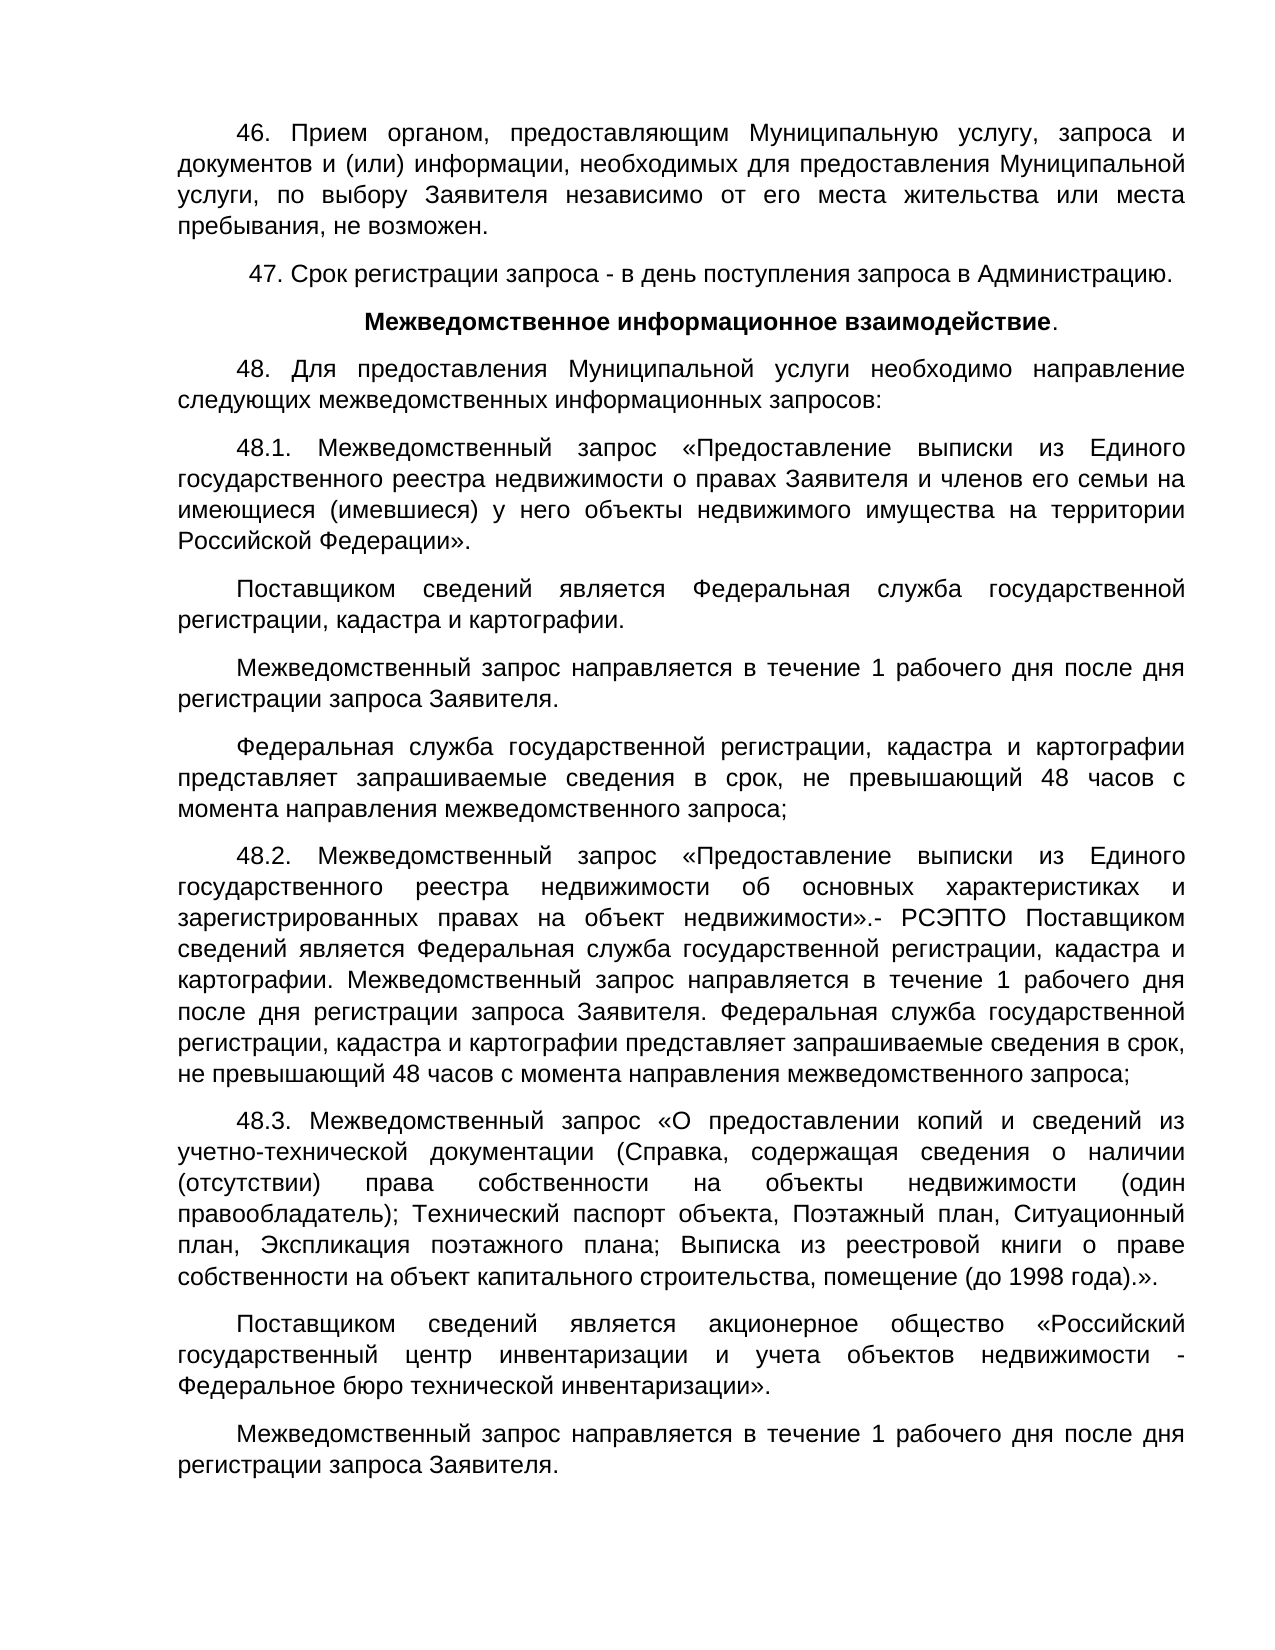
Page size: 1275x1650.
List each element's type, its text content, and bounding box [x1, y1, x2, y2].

text Межведомственное информационное взаимодействие. [177, 307, 1186, 335]
text 46. Прием органом, предоставляющим Муниципальную услугу, запроса и документов и (или) информации, необходимых для предоставления Муниципальной услуги, по выбору Заявителя независимо от его места жительства или места пребывания, не возможен. [177, 118, 1186, 240]
text 48.1. Межведомственный запрос «Предоставление выписки из Единого государственного реестра недвижимости о правах Заявителя и членов его семьи на имеющиеся (имевшиеся) у него объекты недвижимого имущества на территории Российской Федерации». [177, 433, 1186, 555]
text Федеральная служба государственной регистрации, кадастра и картографии представляет запрашиваемые сведения в срок, не превышающий 48 часов с момента направления межведомственного запроса; [177, 731, 1186, 822]
text 48.3. Межведомственный запрос «О предоставлении копий и сведений из учетно-технической документации (Справка, содержащая сведения о наличии (отсутствии) права собственности на объекты недвижимости (один правообладатель); Технический паспорт объекта, Поэтажный план, Ситуационный план, Экспликация поэтажного плана; Выписка из реестровой книги о праве собственности на объект капитального строительства, помещение (до 1998 года).». [177, 1106, 1186, 1290]
text 47. Срок регистрации запроса - в день поступления запроса в Администрацию. [177, 259, 1186, 288]
text Межведомственный запрос направляется в течение 1 рабочего дня после дня регистрации запроса Заявителя. [177, 1419, 1186, 1479]
text Поставщиком сведений является акционерное общество «Российский государственный центр инвентаризации и учета объектов недвижимости - Федеральное бюро технической инвентаризации». [177, 1309, 1186, 1400]
text 48. Для предоставления Муниципальной услуги необходимо направление следующих межведомственных информационных запросов: [177, 354, 1186, 414]
text Поставщиком сведений является Федеральная служба государственной регистрации, кадастра и картографии. [177, 574, 1186, 634]
text Межведомственный запрос направляется в течение 1 рабочего дня после дня регистрации запроса Заявителя. [177, 653, 1186, 712]
text 48.2. Межведомственный запрос «Предоставление выписки из Единого государственного реестра недвижимости об основных характеристиках и зарегистрированных правах на объект недвижимости».- РСЭПТО Поставщиком сведений является Федеральная служба государственной регистрации, кадастра и картографии. Межведомственный запрос направляется в течение 1 рабочего дня после дня регистрации запроса Заявителя. Федеральная служба государственной регистрации, кадастра и картографии представляет запрашиваемые сведения в срок, не превышающий 48 часов с момента направления межведомственного запроса; [177, 841, 1186, 1087]
